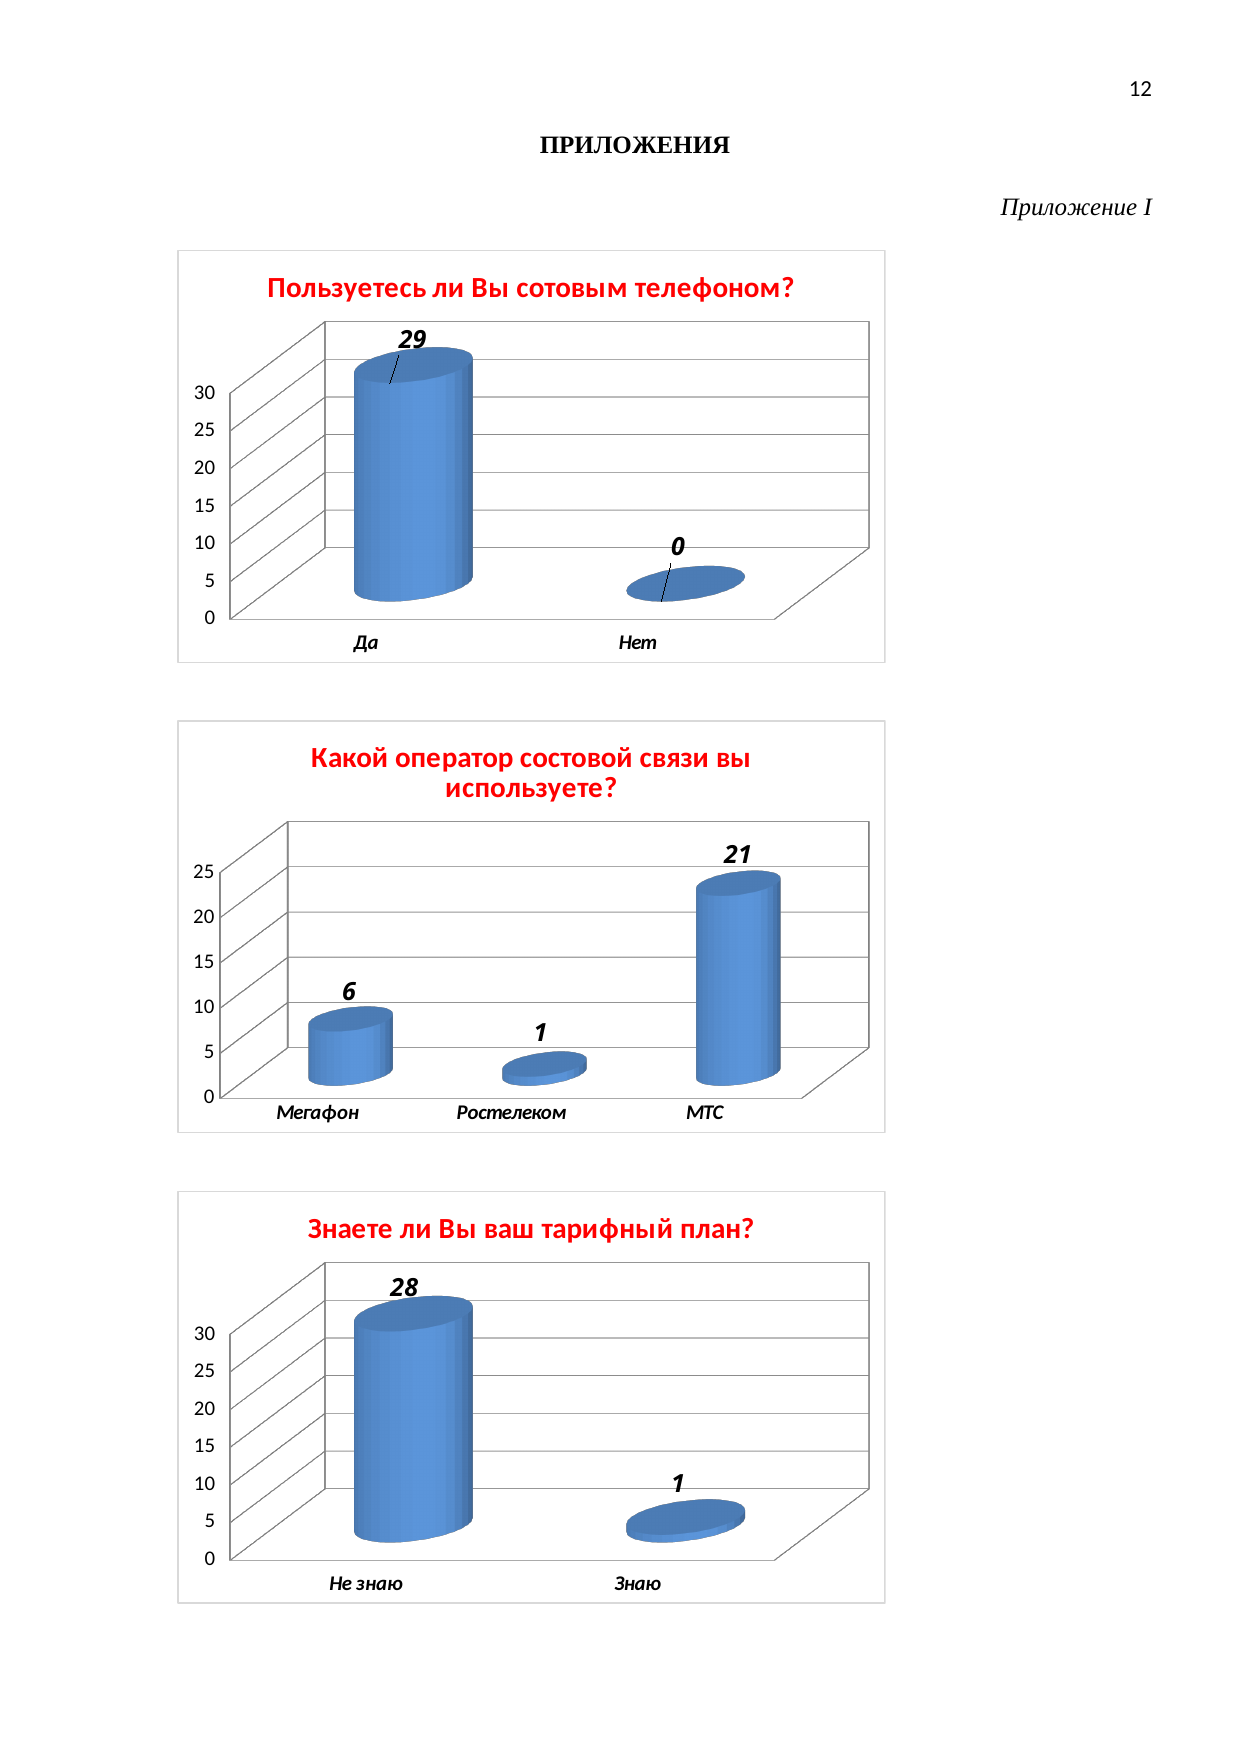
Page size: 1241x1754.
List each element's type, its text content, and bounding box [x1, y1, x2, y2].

subtitle ПРИЛОЖЕНИЯ [118, 130, 1152, 159]
subtitle Приложение I [118, 192, 1152, 221]
